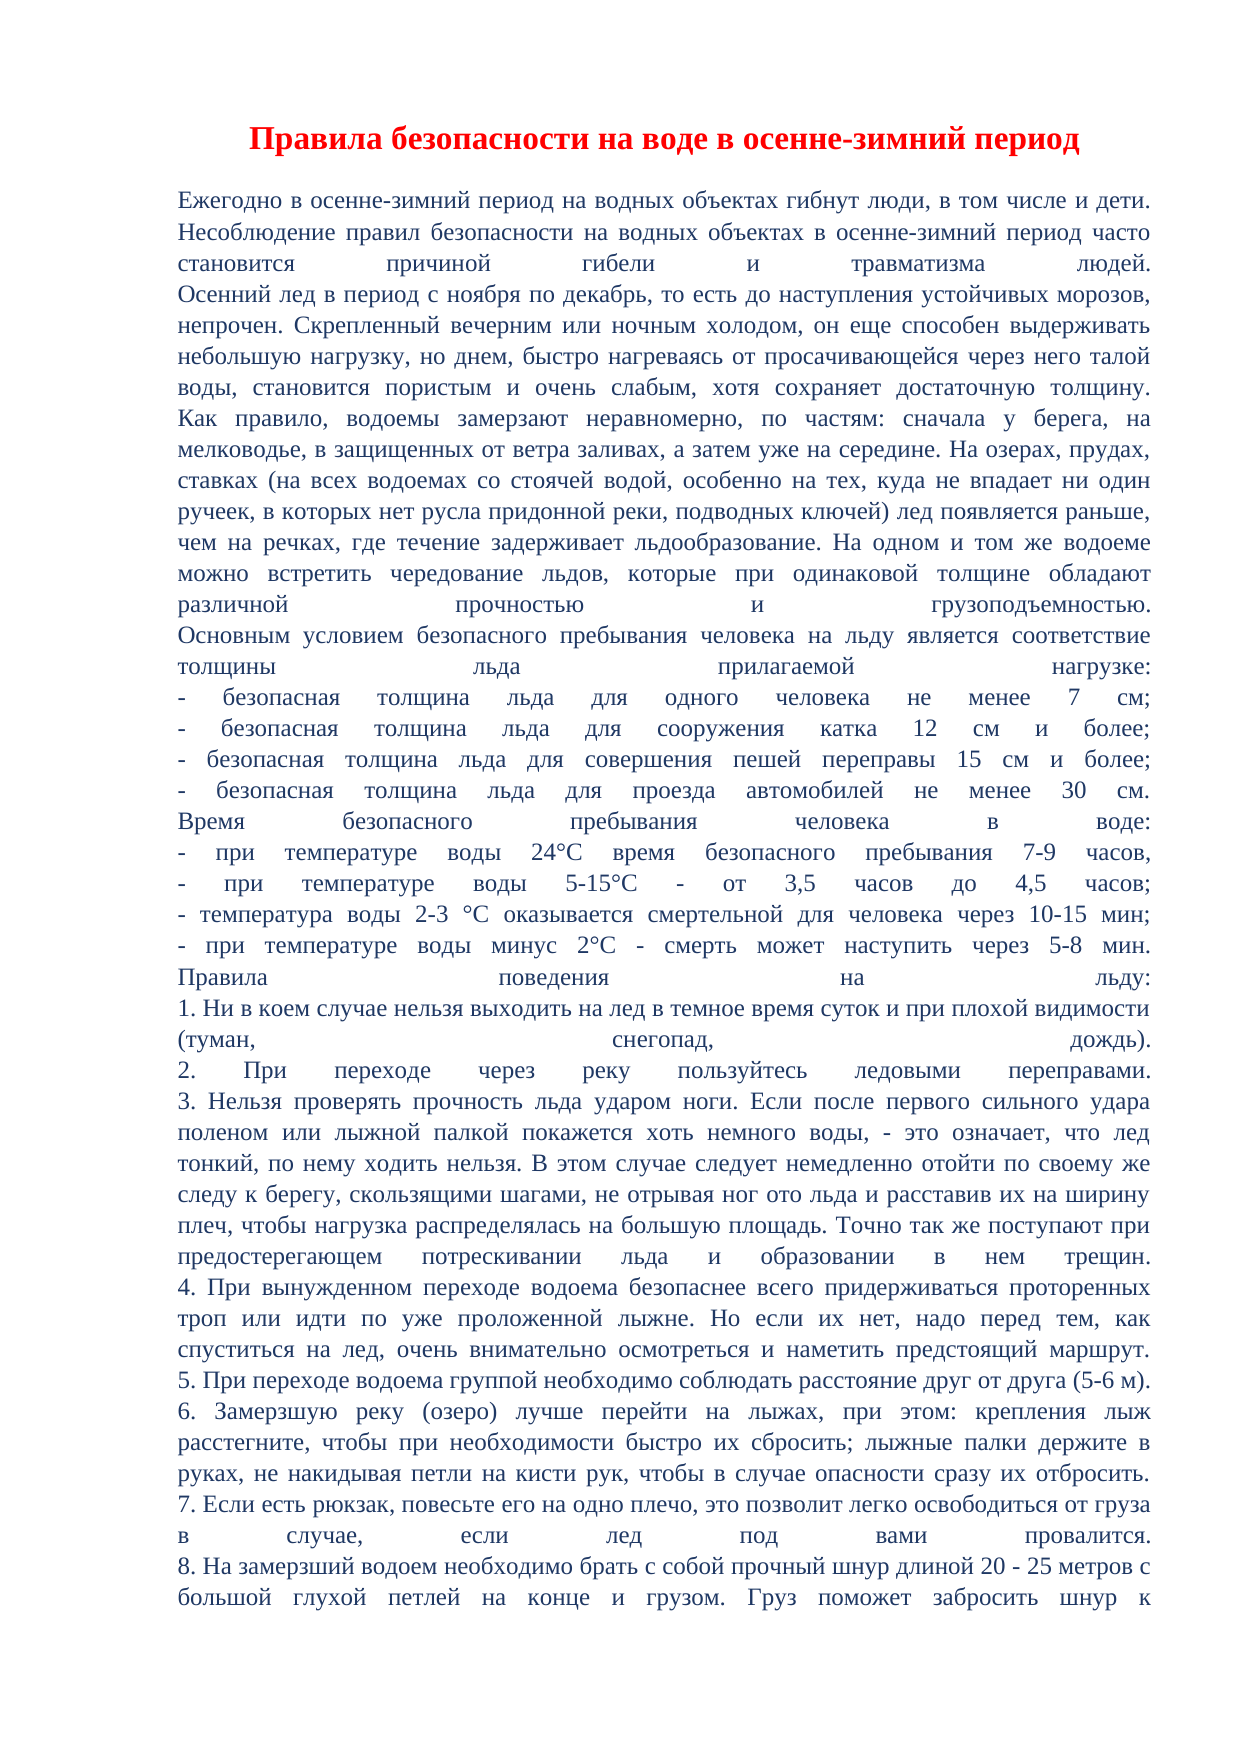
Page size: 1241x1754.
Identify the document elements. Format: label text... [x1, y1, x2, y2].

text Правила безопасности на воде в осенне-зимний период [177, 118, 1152, 156]
